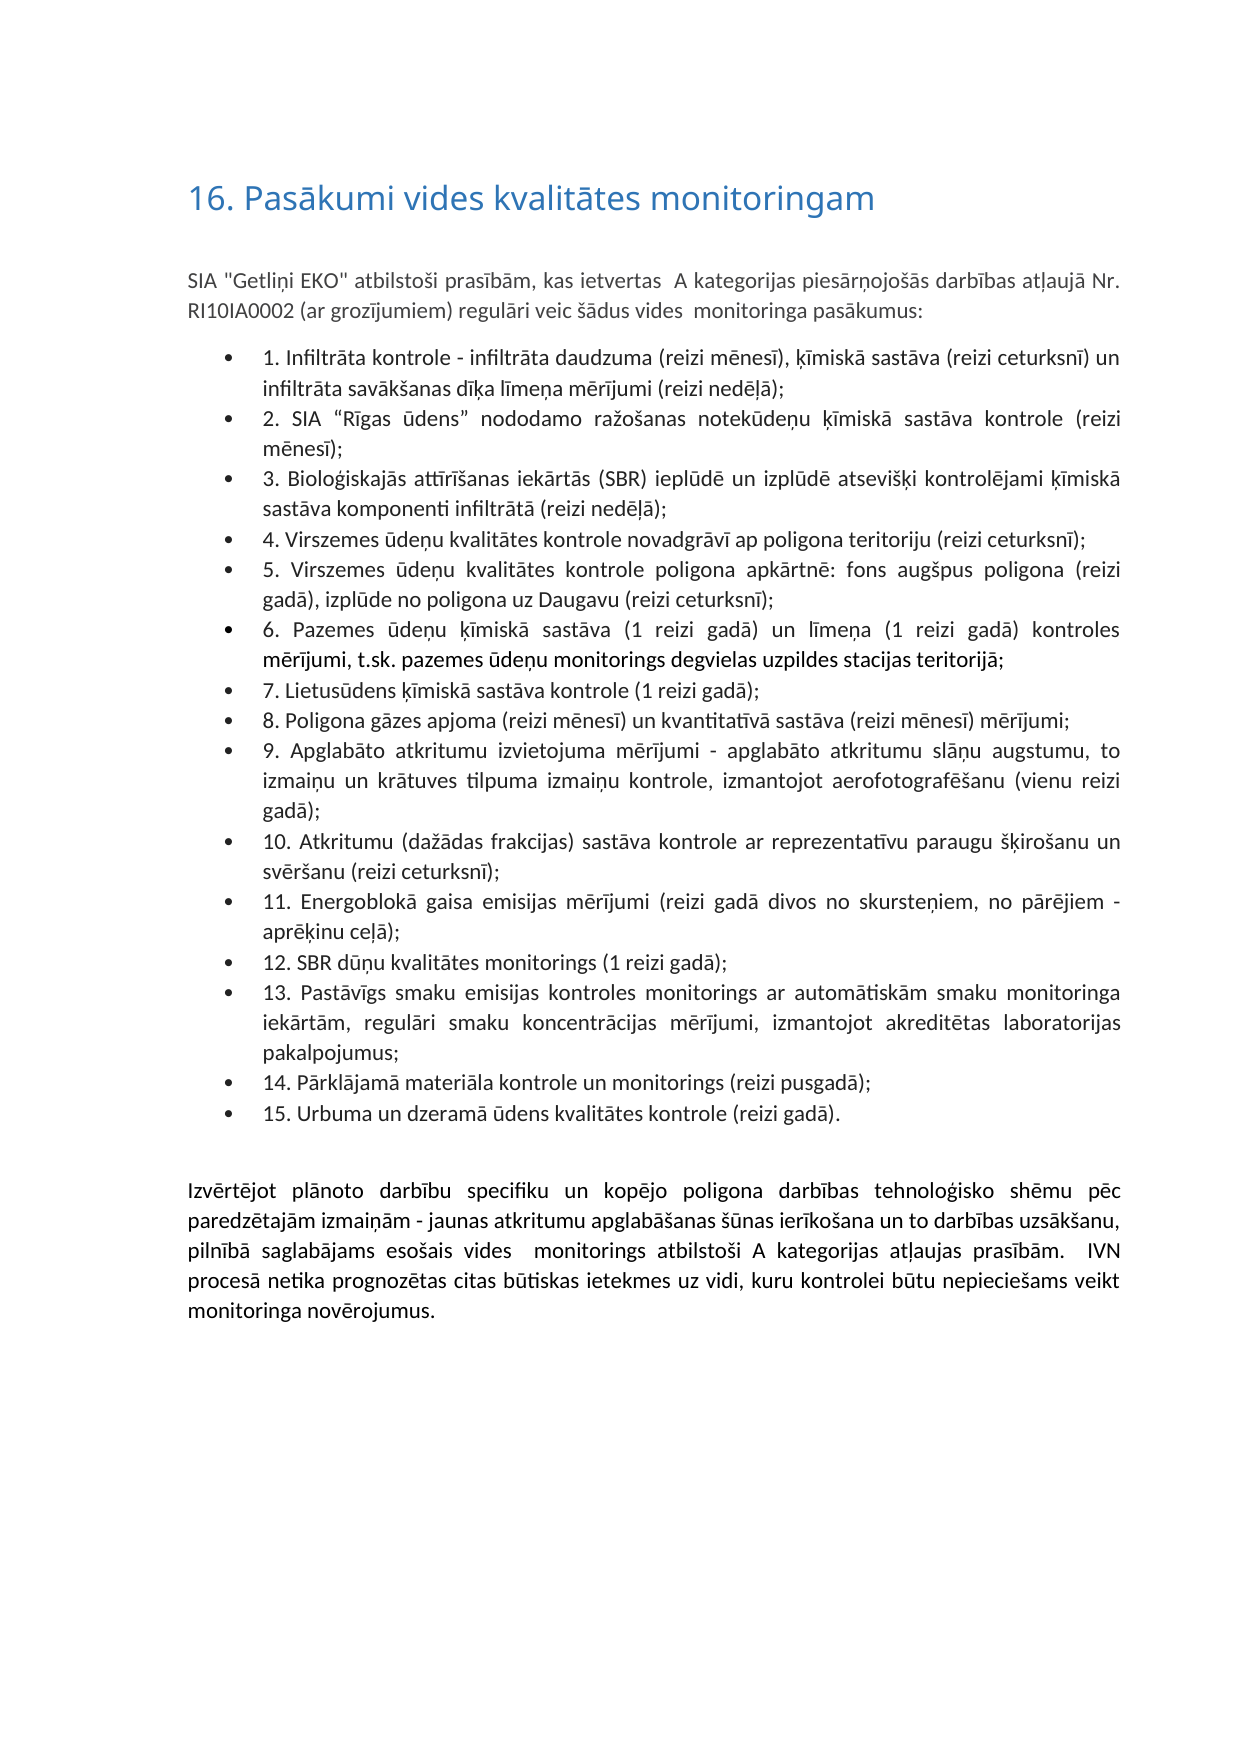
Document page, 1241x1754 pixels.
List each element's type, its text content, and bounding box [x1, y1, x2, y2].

subtitle 16. Pasākumi vides kvalitātes monitoringam [187, 175, 1122, 220]
list 14. Pārklājamā materiāla kontrole un monitorings (reizi pusgadā); [225, 1068, 1122, 1097]
list 3. Bioloģiskajās attīrīšanas iekārtās (SBR) ieplūdē un izplūdē atsevišķi kontrolējami ķīmiskā sastāva komponenti infiltrātā (reizi nedēļā); [225, 464, 1122, 523]
list 4. Virszemes ūdeņu kvalitātes kontrole novadgrāvī ap poligona teritoriju (reizi ceturksnī); [225, 525, 1122, 553]
list 7. Lietusūdens ķīmiskā sastāva kontrole (1 reizi gadā); [225, 676, 1122, 704]
list 10. Atkritumu (dažādas frakcijas) sastāva kontrole ar reprezentatīvu paraugu šķirošanu un svēršanu (reizi ceturksnī); [225, 827, 1122, 885]
list 5. Virszemes ūdeņu kvalitātes kontrole poligona apkārtnē: fons augšpus poligona (reizi gadā), izplūde no poligona uz Daugavu (reizi ceturksnī); [225, 555, 1122, 613]
text Izvērtējot plānoto darbību specifiku un kopējo poligona darbības tehnoloģisko shēmu pēc paredzētajām izmaiņām - jaunas atkritumu apglabāšanas šūnas ierīkošana un to darbības uzsākšanu, pilnībā saglabājams esošais vides monitorings atbilstoši A kategorijas atļaujas prasībām. IVN procesā netika prognozētas citas būtiskas ietekmes uz vidi, kuru kontrolei būtu nepieciešams veikt monitoringa novērojumus. [187, 1176, 1122, 1325]
list 8. Poligona gāzes apjoma (reizi mēnesī) un kvantitatīvā sastāva (reizi mēnesī) mērījumi; [225, 706, 1122, 734]
list 9. Apglabāto atkritumu izvietojuma mērījumi - apglabāto atkritumu slāņu augstumu, to izmaiņu un krātuves tilpuma izmaiņu kontrole, izmantojot aerofotografēšanu (vienu reizi gadā); [225, 736, 1122, 825]
list 12. SBR dūņu kvalitātes monitorings (1 reizi gadā); [225, 948, 1122, 976]
list 2. SIA “Rīgas ūdens” nododamo ražošanas notekūdeņu ķīmiskā sastāva kontrole (reizi mēnesī); [225, 404, 1122, 462]
list 13. Pastāvīgs smaku emisijas kontroles monitorings ar automātiskām smaku monitoringa iekārtām, regulāri smaku koncentrācijas mērījumi, izmantojot akreditētas laboratorijas pakalpojumus; [225, 978, 1122, 1066]
list 6. Pazemes ūdeņu ķīmiskā sastāva (1 reizi gadā) un līmeņa (1 reizi gadā) kontroles mērījumi, t.sk. pazemes ūdeņu monitorings degvielas uzpildes stacijas teritorijā; [225, 615, 1122, 674]
list 1. Infiltrāta kontrole - infiltrāta daudzuma (reizi mēnesī), ķīmiskā sastāva (reizi ceturksnī) un infiltrāta savākšanas dīķa līmeņa mērījumi (reizi nedēļā); [225, 343, 1122, 402]
list 11. Energoblokā gaisa emisijas mērījumi (reizi gadā divos no skursteņiem, no pārējiem - aprēķinu ceļā); [225, 887, 1122, 946]
text SIA "Getliņi EKO" atbilstoši prasībām, kas ietvertas A kategorijas piesārņojošās darbības atļaujā Nr. RI10IA0002 (ar grozījumiem) regulāri veic šādus vides monitoringa pasākumus: [187, 266, 1122, 325]
list 15. Urbuma un dzeramā ūdens kvalitātes kontrole (reizi gadā). [225, 1099, 1122, 1127]
